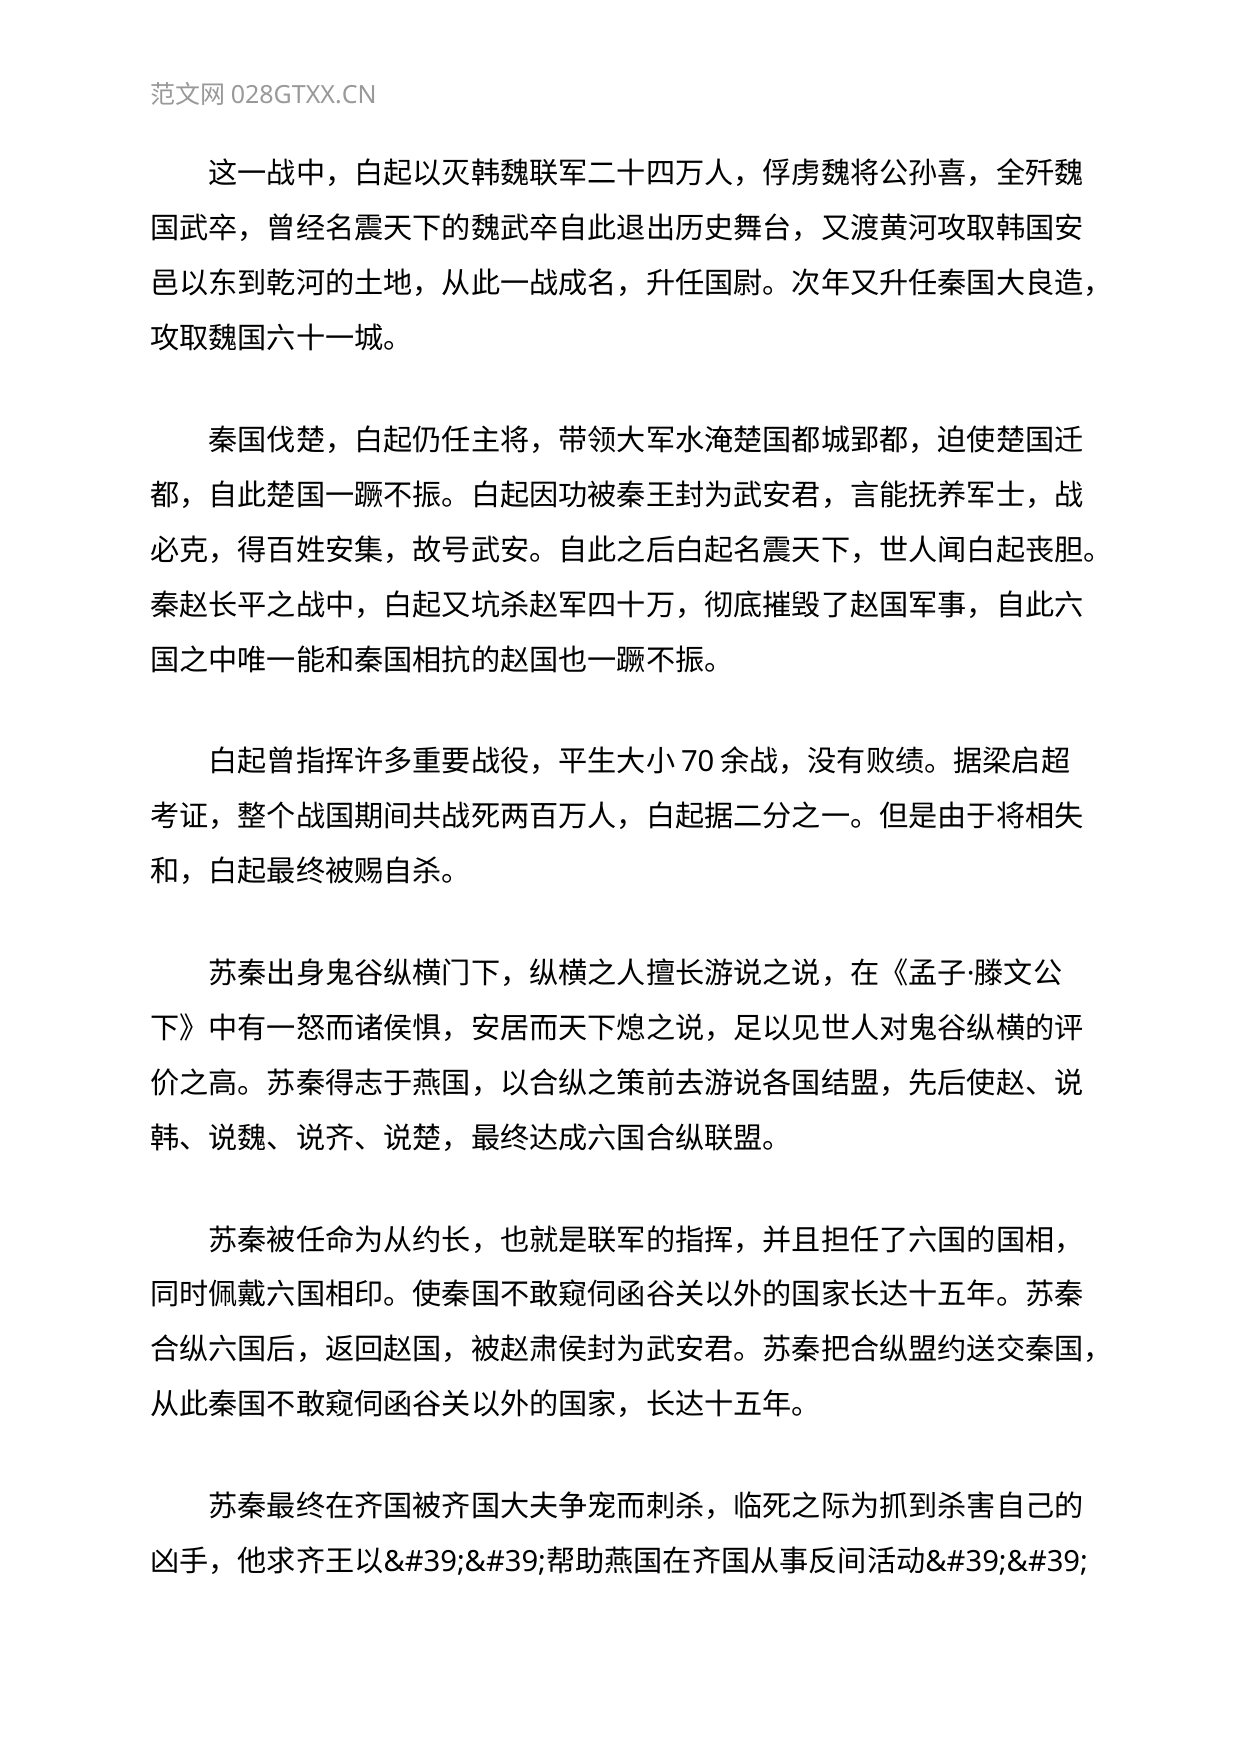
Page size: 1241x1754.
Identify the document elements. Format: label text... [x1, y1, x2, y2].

text 苏秦被任命为从约长，也就是联军的指挥，并且担任了六国的国相，同时佩戴六国相印。使秦国不敢窥伺函谷关以外的国家长达十五年。苏秦合纵六国后，返回赵国，被赵肃侯封为武安君。苏秦把合纵盟约送交秦国，从此秦国不敢窥伺函谷关以外的国家，长达十五年。 [150, 1216, 1090, 1423]
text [150, 1482, 1090, 1580]
text 白起曾指挥许多重要战役，平生大小70余战，没有败绩。据梁启超考证，整个战国期间共战死两百万人，白起据二分之一。但是由于将相失和，白起最终被赐自杀。 [150, 738, 1090, 890]
text 苏秦出身鬼谷纵横门下，纵横之人擅长游说之说，在《孟子·滕文公下》中有一怒而诸侯惧，安居而天下熄之说，足以见世人对鬼谷纵横的评价之高。苏秦得志于燕国，以合纵之策前去游说各国结盟，先后使赵、说韩、说魏、说齐、说楚，最终达成六国合纵联盟。 [150, 949, 1090, 1157]
text 这一战中，白起以灭韩魏联军二十四万人，俘虏魏将公孙喜，全歼魏国武卒，曾经名震天下的魏武卒自此退出历史舞台，又渡黄河攻取韩国安邑以东到乾河的土地，从此一战成名，升任国尉。次年又升任秦国大良造，攻取魏国六十一城。 [150, 150, 1090, 357]
text 秦国伐楚，白起仍任主将，带领大军水淹楚国都城郢都，迫使楚国迁都，自此楚国一蹶不振。白起因功被秦王封为武安君，言能抚养军士，战必克，得百姓安集，故号武安。自此之后白起名震天下，世人闻白起丧胆。秦赵长平之战中，白起又坑杀赵军四十万，彻底摧毁了赵国军事，自此六国之中唯一能和秦国相抗的赵国也一蹶不振。 [150, 416, 1090, 678]
